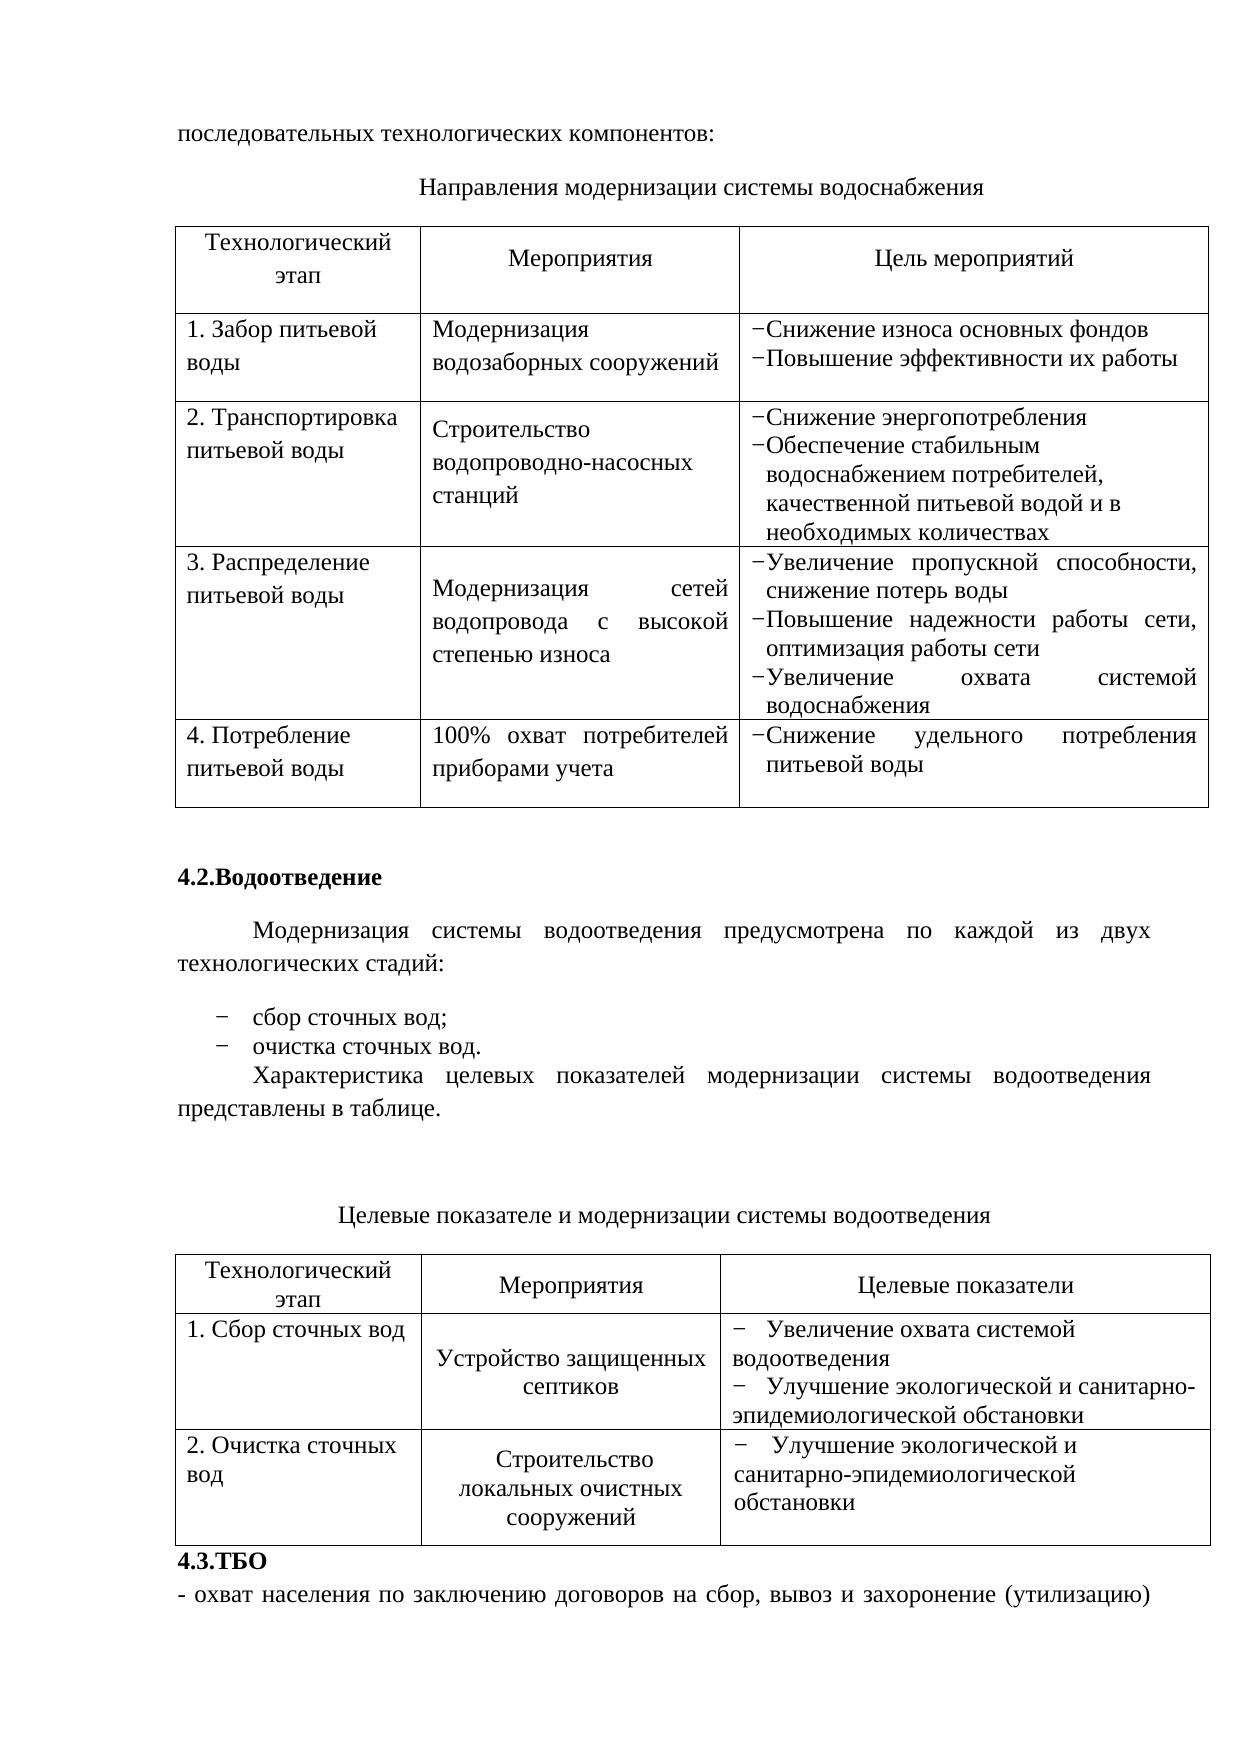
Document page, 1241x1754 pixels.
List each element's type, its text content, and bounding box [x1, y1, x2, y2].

text 4.3.ТБО [177, 1546, 1152, 1575]
table_cell Увеличение пропускной способности, снижение потерь воды Повышение надежности работы сети, оптимизация работы сети Увеличение охвата системой водоснабжения [740, 547, 1208, 719]
table_cell 1. Забор питьевой воды [176, 314, 420, 401]
table_cell Снижение износа основных фондов Повышение эффективности их работы [740, 314, 1208, 401]
table_cell Модернизация водозаборных сооружений [421, 314, 739, 401]
table_cell Модернизация сетей водопровода с высокой степенью износа [421, 547, 739, 719]
table_cell Строительство водопроводно-насосных станций [421, 402, 739, 546]
table_cell 4. Потребление питьевой воды [176, 720, 420, 807]
text Целевые показателе и модернизации системы водоотведения [177, 1201, 1152, 1229]
table_cell Увеличение охвата системой водоотведения Улучшение экологической и санитарно-эпидемиологической обстановки [721, 1314, 1210, 1429]
table_header Технологический этап [176, 1255, 421, 1313]
table_cell Снижение удельного потребления питьевой воды [740, 720, 1208, 807]
table_cell 2. Транспортировка питьевой воды [176, 402, 420, 546]
table_header Целевые показатели [721, 1255, 1210, 1313]
text Характеристика целевых показателей модернизации системы водоотведения представлены в таблице. [177, 1060, 1152, 1122]
table_header Цель мероприятий [740, 227, 1208, 313]
table_cell 3. Распределение питьевой воды [176, 547, 420, 719]
table_cell Снижение энергопотребления Обеспечение стабильным водоснабжением потребителей, качественной питьевой водой и в необходимых количествах [740, 402, 1208, 546]
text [177, 1579, 1152, 1608]
text 4.2.Водоотведение [177, 862, 1152, 890]
table_cell 100% охват потребителей приборами учета [421, 720, 739, 807]
table_cell Устройство защищенных септиков [422, 1314, 720, 1429]
text Направления модернизации системы водоснабжения [177, 172, 1152, 201]
table_cell 1. Сбор сточных вод [176, 1314, 421, 1429]
text Модернизация системы водоотведения предусмотрена по каждой из двух технологических стадий: [177, 915, 1152, 977]
table_header Мероприятия [422, 1255, 720, 1313]
table_cell Строительство локальных очистных сооружений [422, 1430, 720, 1545]
list сбор сточных вод; [215, 1002, 1152, 1031]
table_cell 2. Очистка сточных вод [176, 1430, 421, 1545]
table_cell Улучшение экологической и санитарно-эпидемиологической обстановки [721, 1430, 1210, 1545]
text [177, 118, 1157, 147]
list очистка сточных вод. [215, 1031, 1152, 1060]
table_header Технологический этап [176, 227, 420, 313]
table_header Мероприятия [421, 227, 739, 313]
